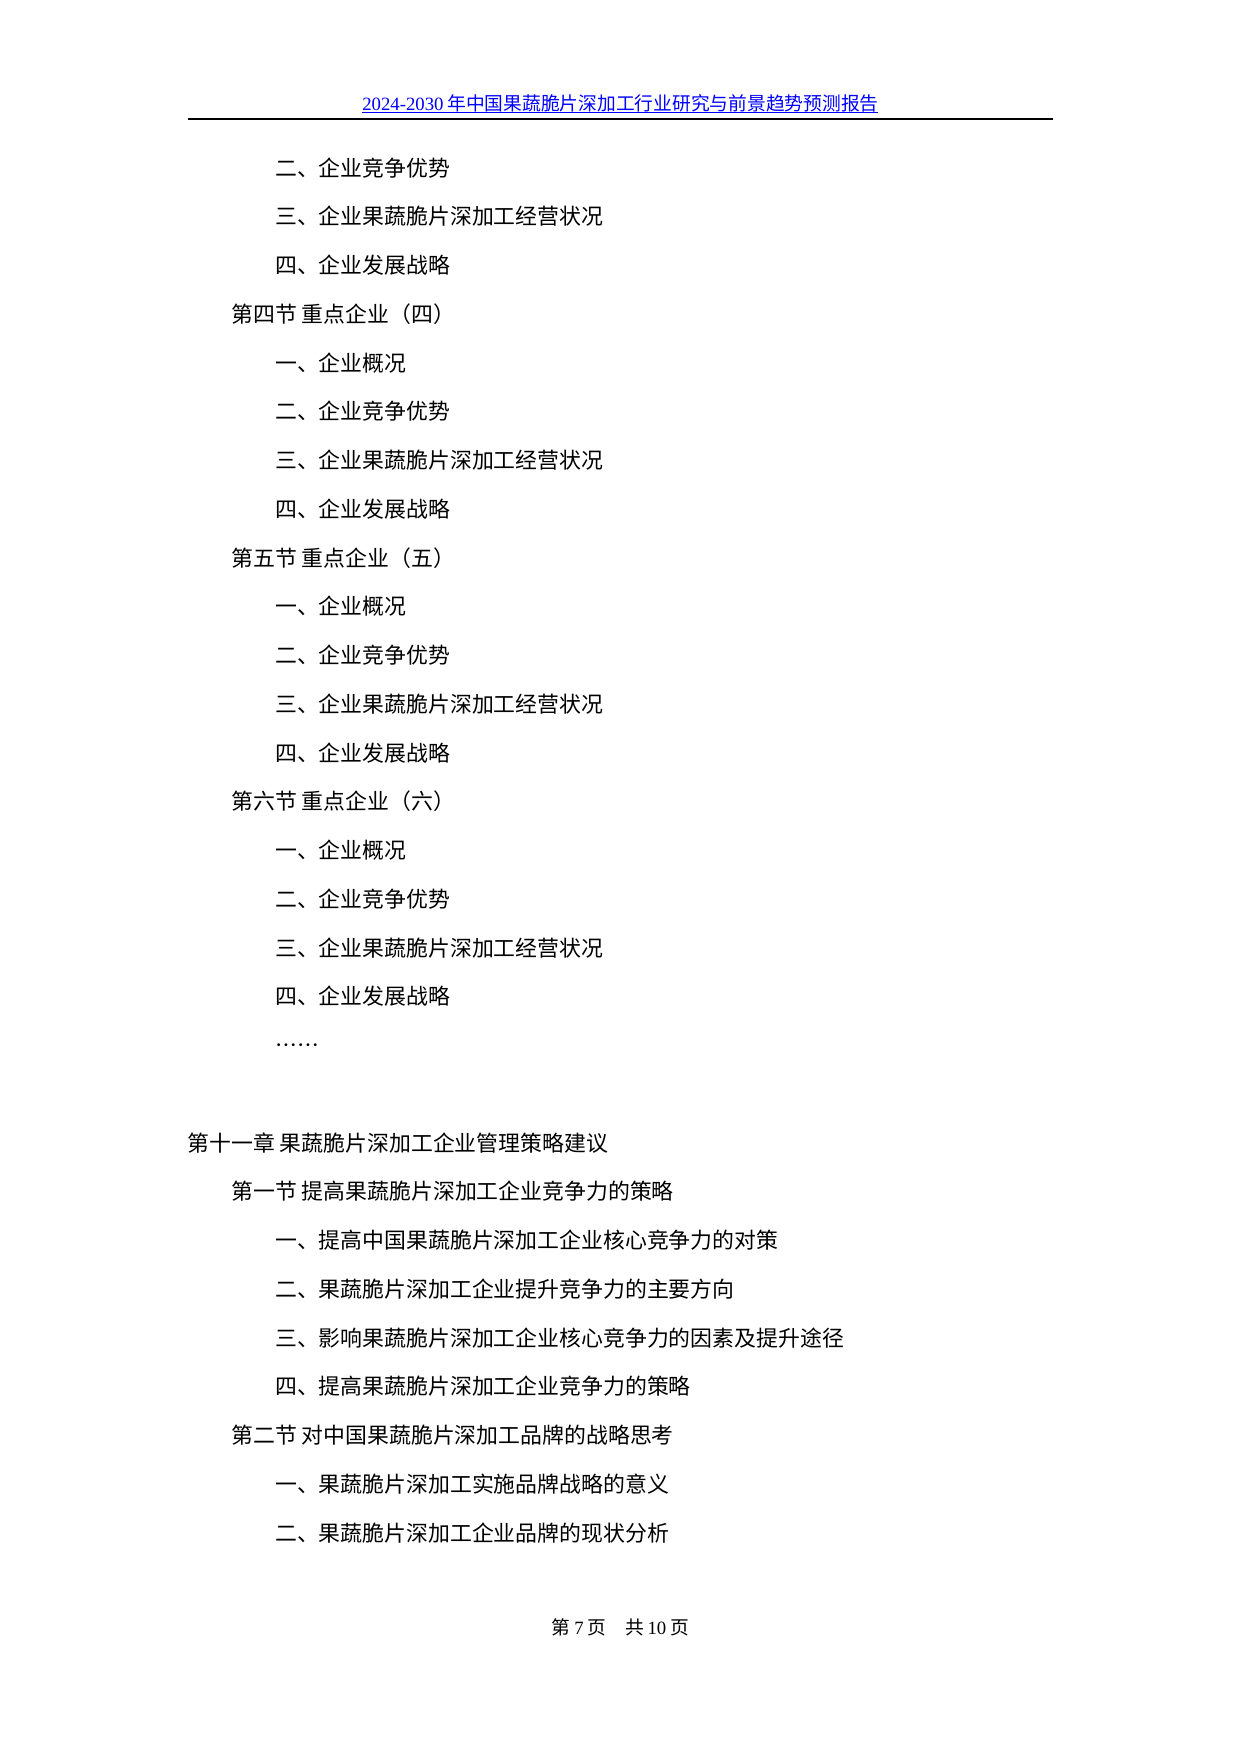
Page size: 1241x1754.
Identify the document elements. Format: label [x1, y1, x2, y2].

text [187, 150, 1053, 1548]
